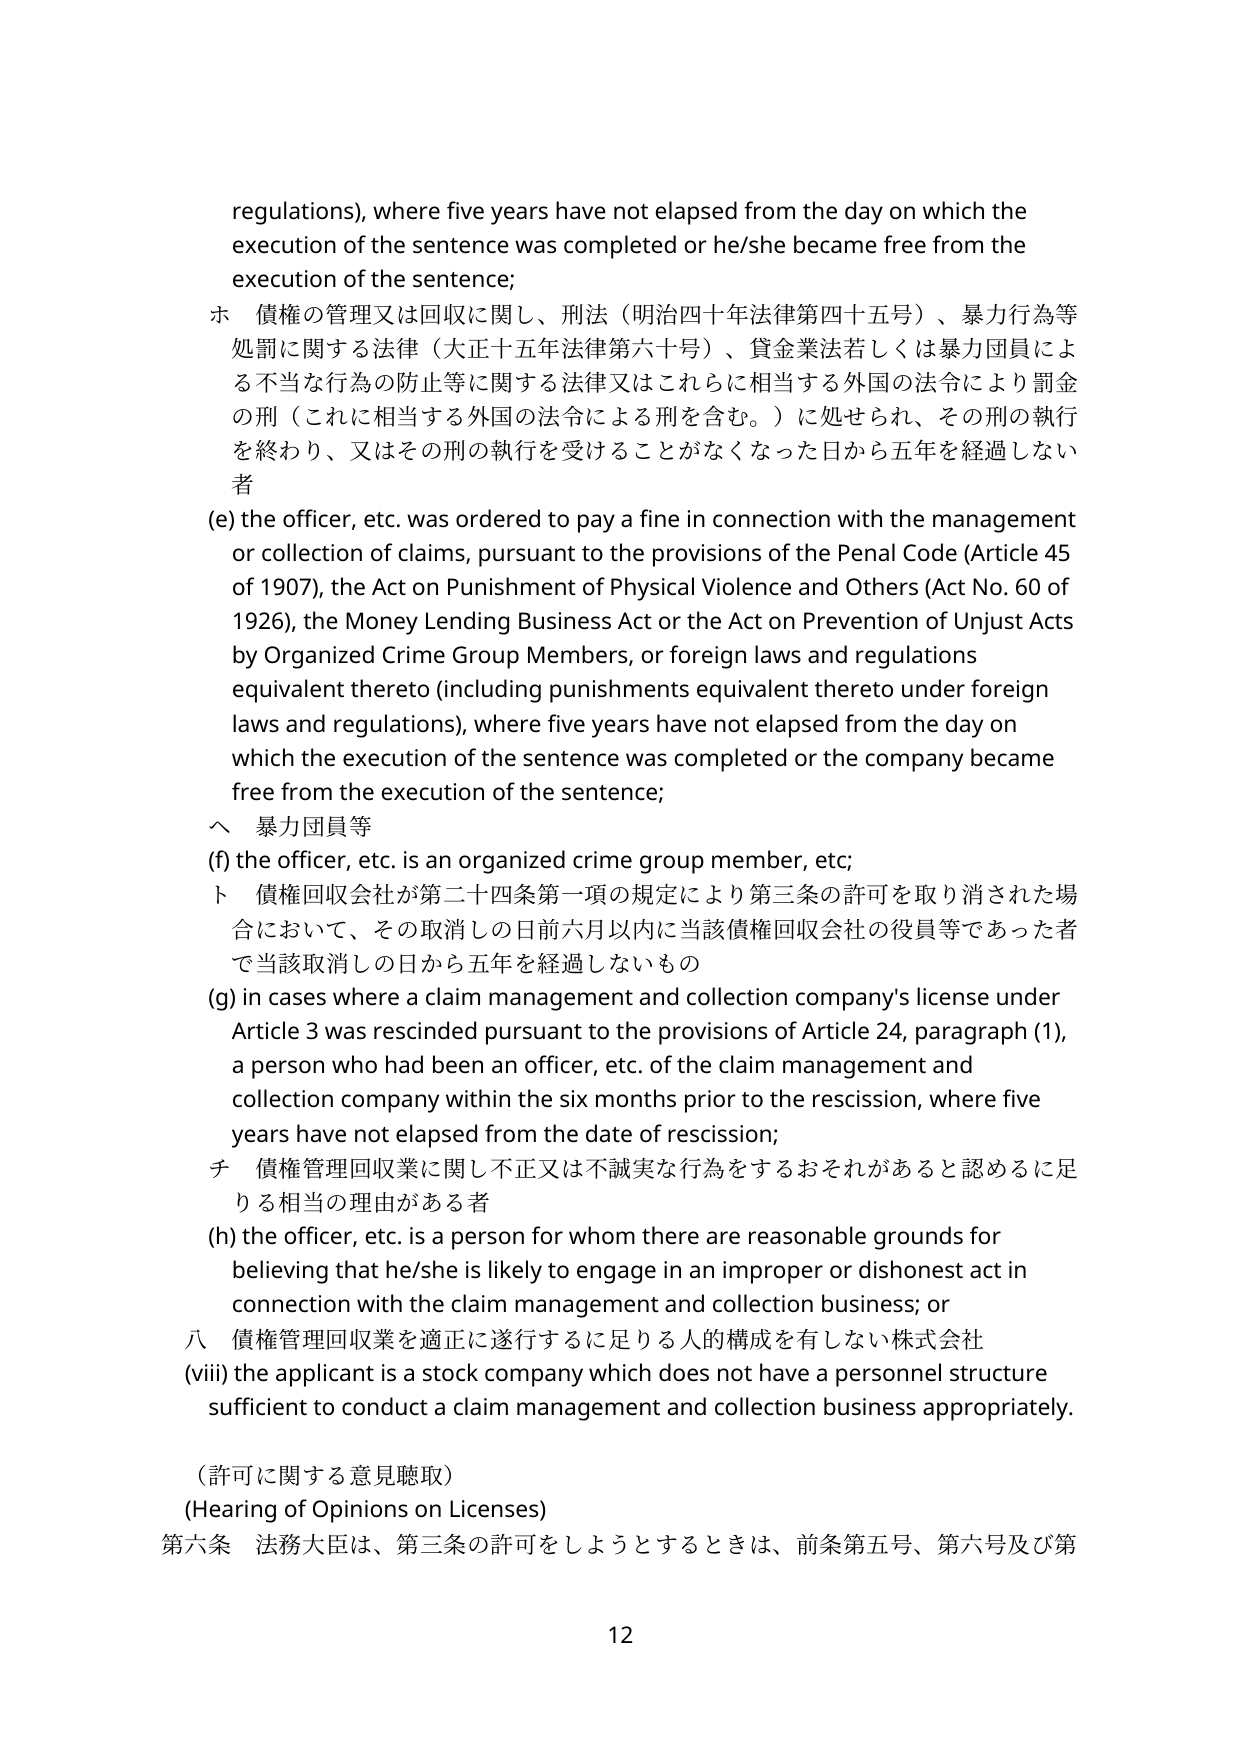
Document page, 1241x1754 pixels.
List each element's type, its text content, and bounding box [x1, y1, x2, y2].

text （許可に関する意見聴取） [184, 1458, 1079, 1492]
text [207, 194, 1079, 296]
text チ 債権管理回収業に関し不正又は不誠実な行為をするおそれがあると認めるに足りる相当の理由がある者 [207, 1150, 1079, 1219]
text ホ 債権の管理又は回収に関し、刑法（明治四十年法律第四十五号）、暴力行為等処罰に関する法律（大正十五年法律第六十号）、貸金業法若しくは暴力団員による不当な行為の防止等に関する法律又はこれらに相当する外国の法令により罰金の刑（これに相当する外国の法令による刑を含む。）に処せられ、その刑の執行を終わり、又はその刑の執行を受けることがなくなった日から五年を経過しない者 [207, 296, 1079, 501]
text ヘ 暴力団員等 [207, 809, 1079, 843]
text (viii) the applicant is a stock company which does not have a personnel structure sufficient to conduct a claim management and collection business appropriately. [184, 1355, 1079, 1424]
text (h) the officer, etc. is a person for whom there are reasonable grounds for believing that he/she is likely to engage in an improper or dishonest act in connection with the claim management and collection business; or [207, 1219, 1079, 1321]
text ト 債権回収会社が第二十四条第一項の規定により第三条の許可を取り消された場合において、その取消しの日前六月以内に当該債権回収会社の役員等であった者で当該取消しの日から五年を経過しないもの [207, 877, 1079, 979]
text (Hearing of Opinions on Licenses) [184, 1492, 1079, 1526]
text (f) the officer, etc. is an organized crime group member, etc; [207, 843, 1079, 877]
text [161, 1526, 1079, 1560]
text 八 債権管理回収業を適正に遂行するに足りる人的構成を有しない株式会社 [184, 1321, 1079, 1355]
text (g) in cases where a claim management and collection company's license under Article 3 was rescinded pursuant to the provisions of Article 24, paragraph (1), a person who had been an officer, etc. of the claim management and collection company within the six months prior to the rescission, where five years have not elapsed from the date of rescission; [207, 979, 1079, 1150]
text (e) the officer, etc. was ordered to pay a fine in connection with the management or collection of claims, pursuant to the provisions of the Penal Code (Article 45 of 1907), the Act on Punishment of Physical Violence and Others (Act No. 60 of 1926), the Money Lending Business Act or the Act on Prevention of Unjust Acts by Organized Crime Group Members, or foreign laws and regulations equivalent thereto (including punishments equivalent thereto under foreign laws and regulations), where five years have not elapsed from the day on which the execution of the sentence was completed or the company became free from the execution of the sentence; [207, 501, 1079, 809]
